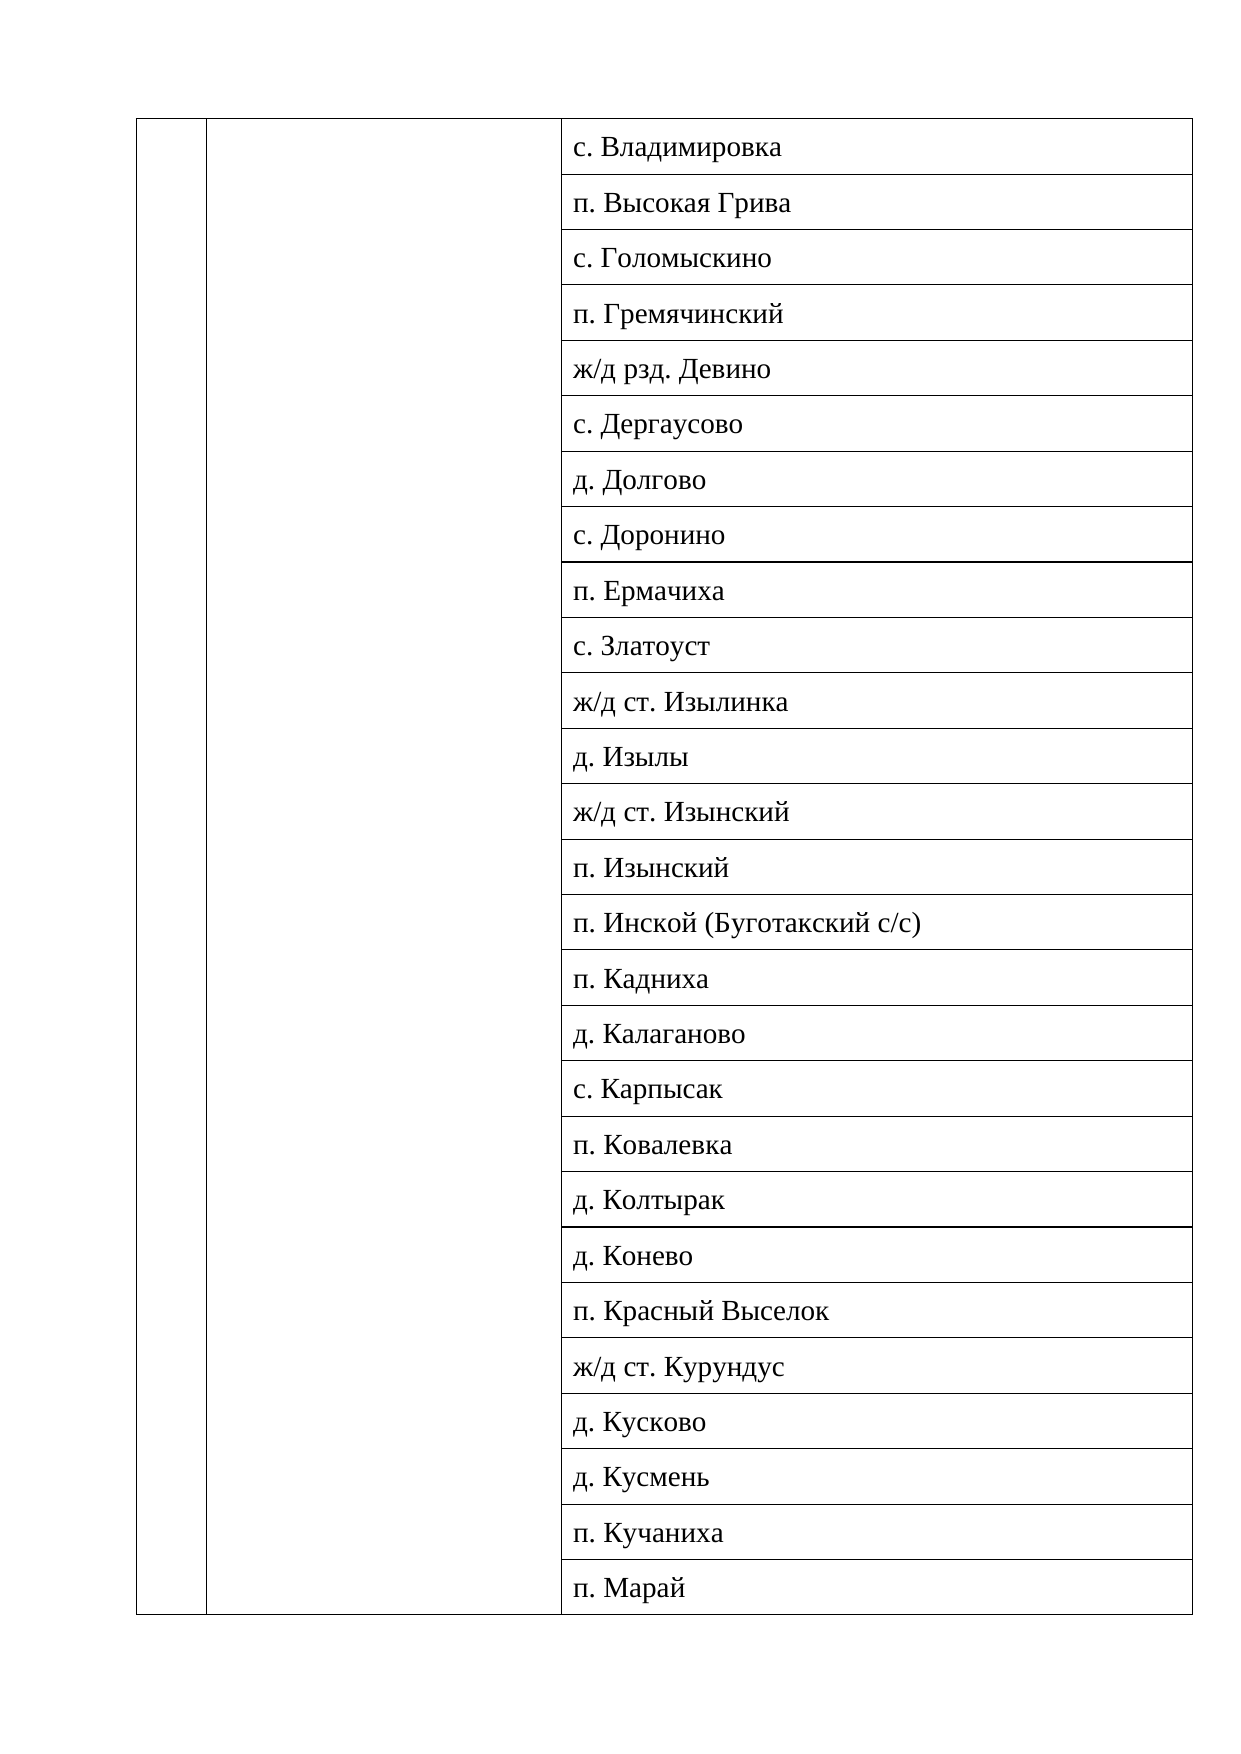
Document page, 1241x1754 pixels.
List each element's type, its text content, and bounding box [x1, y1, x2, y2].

table_cell п. Кучаниха [562, 1505, 1192, 1559]
table_cell д. Долгово [562, 452, 1192, 506]
table_cell с. Владимировка [562, 119, 1192, 173]
table_cell п. Красный Выселок [562, 1283, 1192, 1337]
table_cell д. Изылы [562, 729, 1192, 783]
table_cell п. Ковалевка [562, 1117, 1192, 1171]
table_cell п. Кадниха [562, 950, 1192, 1005]
table_cell п. Изынский [562, 840, 1192, 894]
table_cell п. Марай [562, 1560, 1192, 1614]
table_cell ж/д ст. Курундус [562, 1338, 1192, 1393]
table_cell с. Голомыскино [562, 230, 1192, 284]
table_cell п. Ермачиха [562, 563, 1192, 617]
table_cell с. Доронино [562, 507, 1192, 561]
table_cell с. Дергаусово [562, 396, 1192, 451]
table_cell п. Гремячинский [562, 285, 1192, 340]
table_cell д. Калаганово [562, 1006, 1192, 1060]
table_cell д. Кусково [562, 1394, 1192, 1448]
table_cell д. Кусмень [562, 1449, 1192, 1503]
table_cell ж/д рзд. Девино [562, 341, 1192, 395]
table_cell с. Карпысак [562, 1061, 1192, 1116]
table_cell п. Инской (Буготакский с/с) [562, 895, 1192, 949]
table_cell д. Колтырак [562, 1172, 1192, 1226]
table_cell д. Конево [562, 1228, 1192, 1282]
table_cell с. Златоуст [562, 618, 1192, 672]
table_cell п. Высокая Грива [562, 175, 1192, 229]
table_cell ж/д ст. Изылинка [562, 673, 1192, 728]
table_cell ж/д ст. Изынский [562, 784, 1192, 838]
